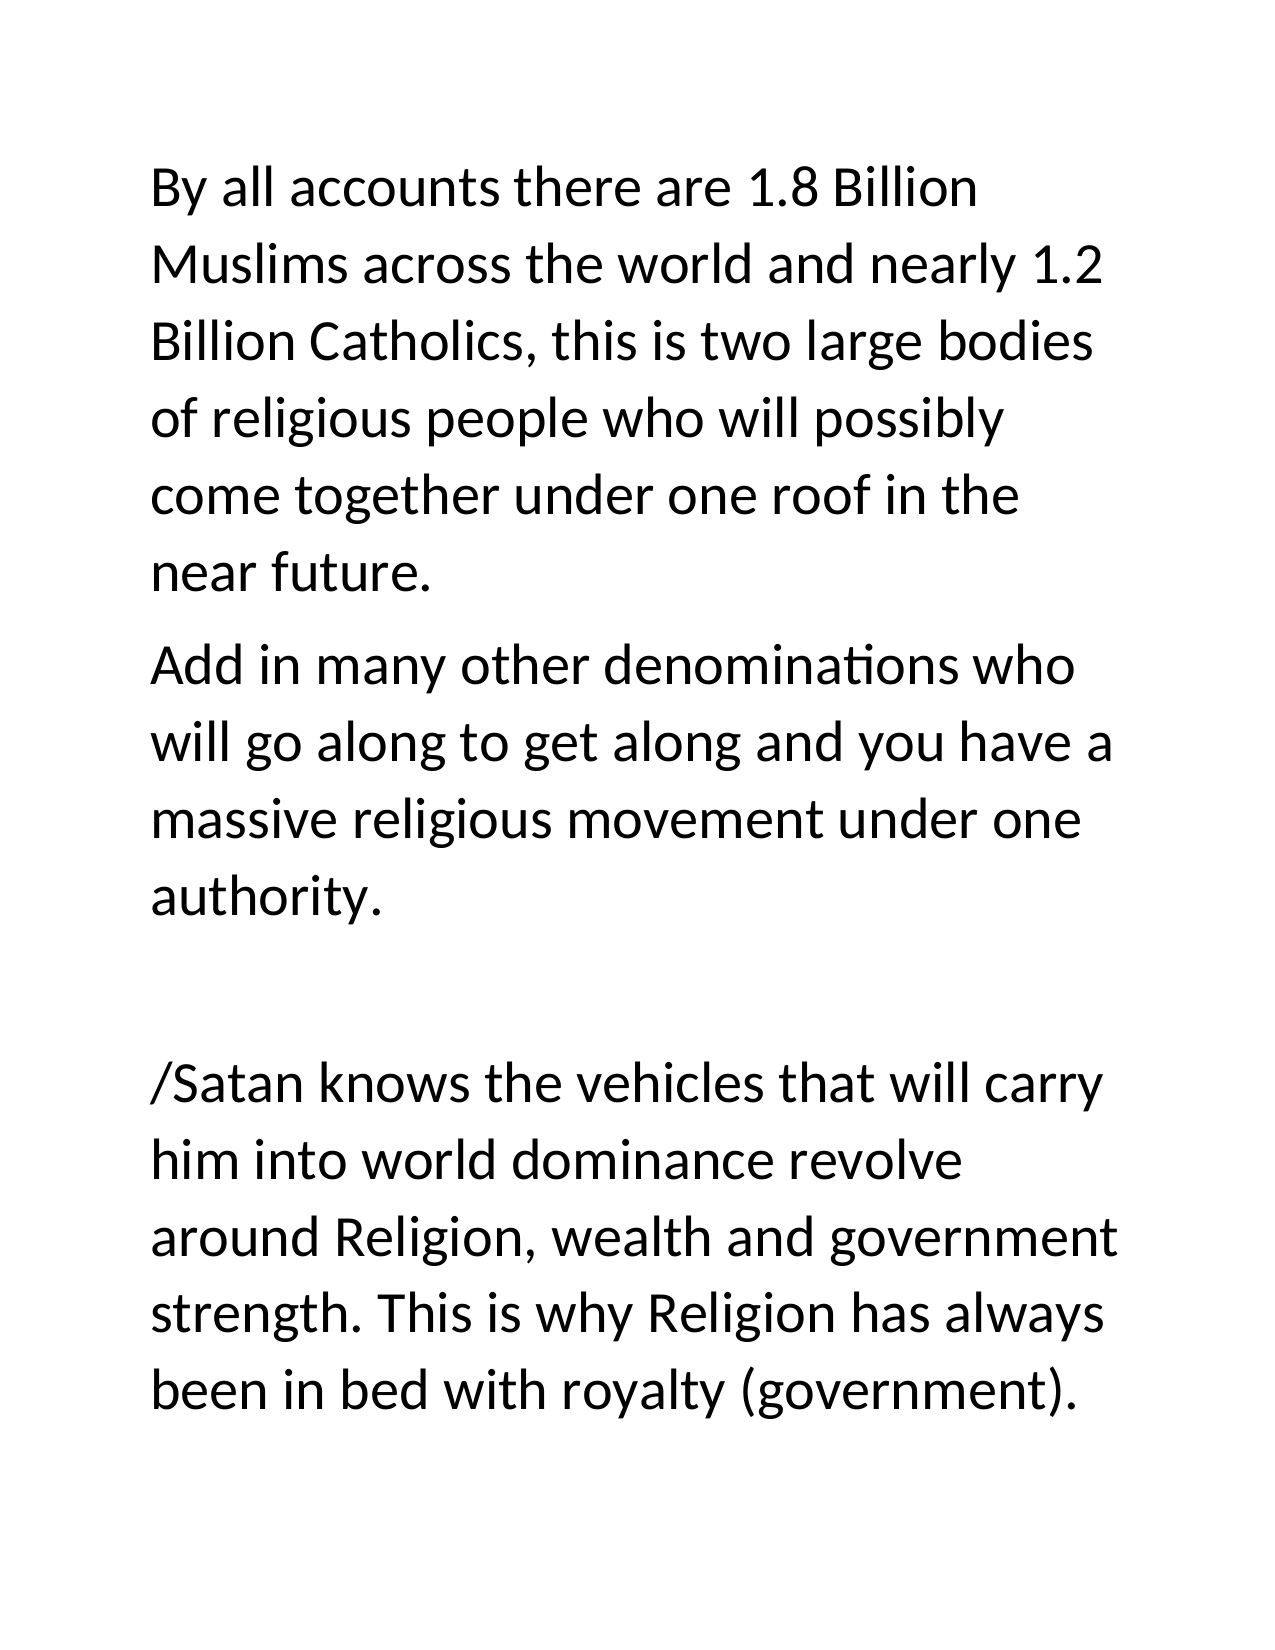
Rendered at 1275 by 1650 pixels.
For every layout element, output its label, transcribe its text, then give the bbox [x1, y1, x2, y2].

text Add in many other denominations who will go along to get along and you have a massive religious movement under one authority. [150, 628, 1125, 930]
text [150, 1046, 1125, 1424]
text By all accounts there are 1.8 Billion Muslims across the world and nearly 1.2 Billion Catholics, this is two large bodies of religious people who will possibly come together under one roof in the near future. [150, 150, 1125, 606]
